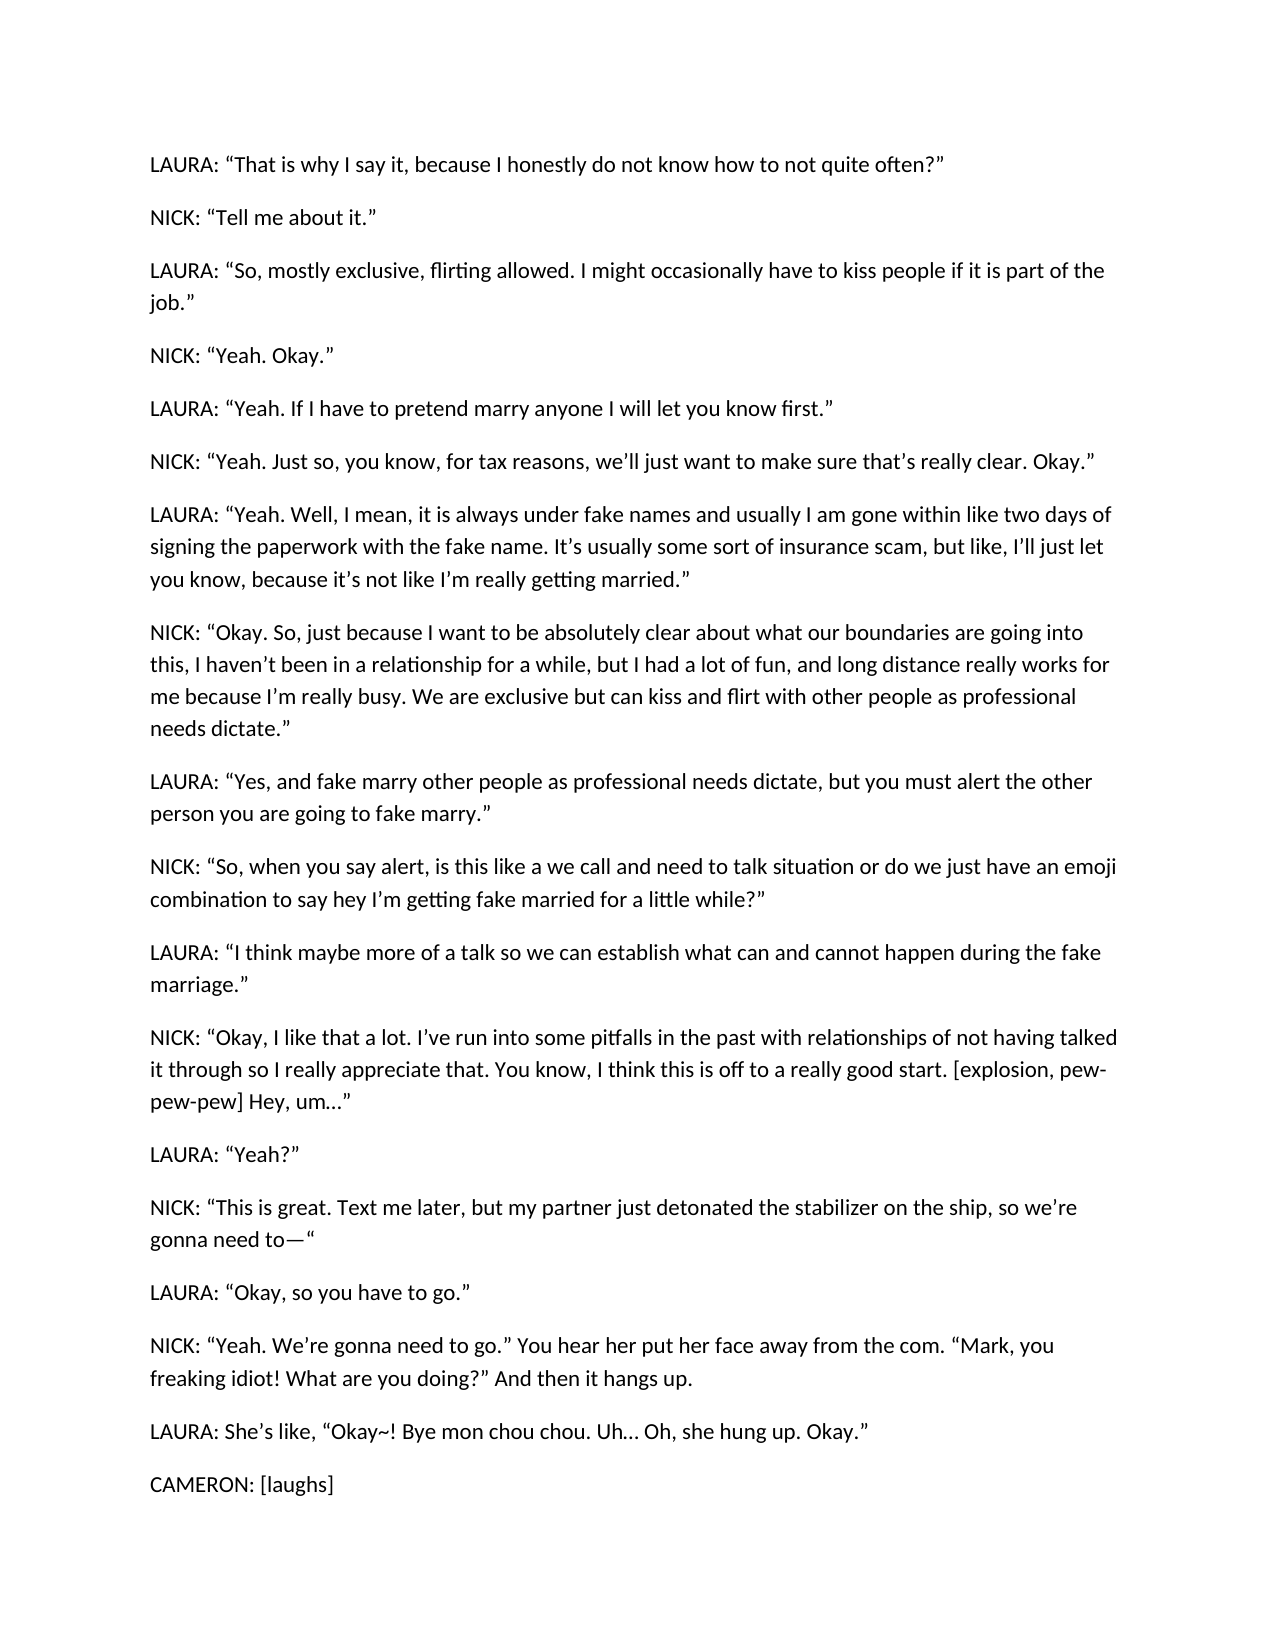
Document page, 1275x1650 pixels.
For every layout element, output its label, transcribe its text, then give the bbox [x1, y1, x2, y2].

text LAURA: “Yeah. Well, I mean, it is always under fake names and usually I am gone within like two days of signing the paperwork with the fake name. It’s usually some sort of insurance scam, but like, I’ll just let you know, because it’s not like I’m really getting married.” [150, 500, 1125, 593]
text NICK: “Okay, I like that a lot. I’ve run into some pitfalls in the past with relationships of not having talked it through so I really appreciate that. You know, I think this is off to a really good start. [explosion, pew-pew-pew] Hey, um…” [150, 1023, 1125, 1115]
text NICK: “Yeah. Just so, you know, for tax reasons, we’ll just want to make sure that’s really clear. Okay.” [150, 447, 1125, 475]
text LAURA: “Yeah. If I have to pretend marry anyone I will let you know first.” [150, 394, 1125, 422]
text LAURA: “Yeah?” [150, 1140, 1125, 1168]
text LAURA: “Yes, and fake marry other people as professional needs dictate, but you must alert the other person you are going to fake marry.” [150, 767, 1125, 827]
text CAMERON: [laughs] [150, 1470, 1125, 1498]
text NICK: “Tell me about it.” [150, 203, 1125, 231]
text LAURA: “Okay, so you have to go.” [150, 1278, 1125, 1307]
text NICK: “So, when you say alert, is this like a we call and need to talk situation or do we just have an emoji combination to say hey I’m getting fake married for a little while?” [150, 852, 1125, 913]
text LAURA: She’s like, “Okay~! Bye mon chou chou. Uh… Oh, she hung up. Okay.” [150, 1417, 1125, 1445]
text LAURA: “That is why I say it, because I honestly do not know how to not quite often?” [150, 150, 1125, 178]
text LAURA: “I think maybe more of a talk so we can establish what can and cannot happen during the fake marriage.” [150, 938, 1125, 998]
text NICK: “Yeah. Okay.” [150, 341, 1125, 369]
text NICK: “Yeah. We’re gonna need to go.” You hear her put her face away from the com. “Mark, you freaking idiot! What are you doing?” And then it hangs up. [150, 1332, 1125, 1392]
text LAURA: “So, mostly exclusive, flirting allowed. I might occasionally have to kiss people if it is part of the job.” [150, 256, 1125, 316]
text NICK: “This is great. Text me later, but my partner just detonated the stabilizer on the ship, so we’re gonna need to—“ [150, 1193, 1125, 1253]
text NICK: “Okay. So, just because I want to be absolutely clear about what our boundaries are going into this, I haven’t been in a relationship for a while, but I had a lot of fun, and long distance really works for me because I’m really busy. We are exclusive but can kiss and flirt with other people as professional needs dictate.” [150, 618, 1125, 742]
